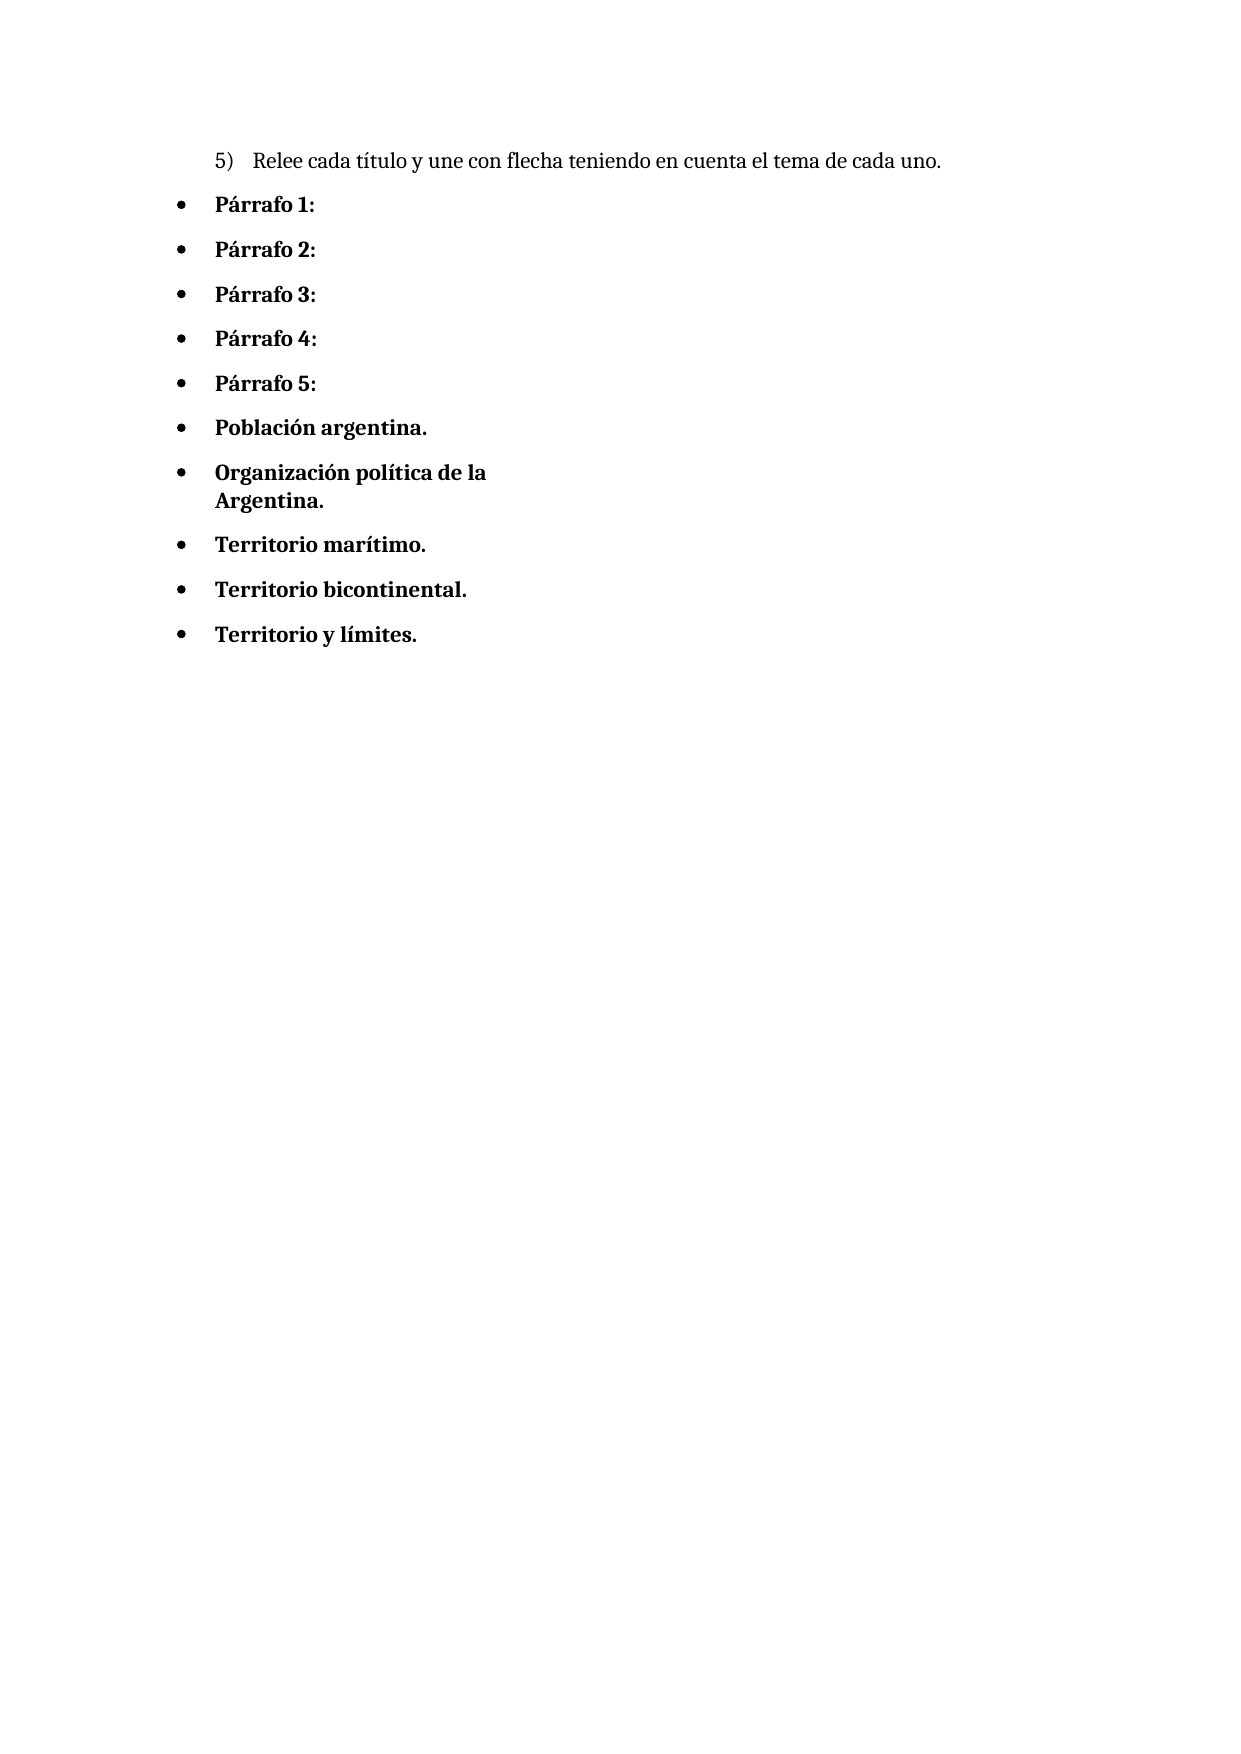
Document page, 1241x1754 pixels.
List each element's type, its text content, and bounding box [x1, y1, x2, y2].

list Territorio marítimo. [177, 532, 583, 558]
list Párrafo 5: [177, 371, 583, 397]
list Territorio y límites. [177, 621, 583, 648]
list Organización política de la Argentina. [177, 460, 583, 514]
list Población argentina. [177, 415, 583, 441]
list Párrafo 1: [177, 192, 583, 218]
list Párrafo 4: [177, 326, 583, 352]
list Párrafo 2: [177, 237, 583, 263]
list Territorio bicontinental. [177, 577, 583, 603]
list Párrafo 3: [177, 281, 583, 308]
list Relee cada título y une con flecha teniendo en cuenta el tema de cada uno. [215, 148, 1063, 174]
